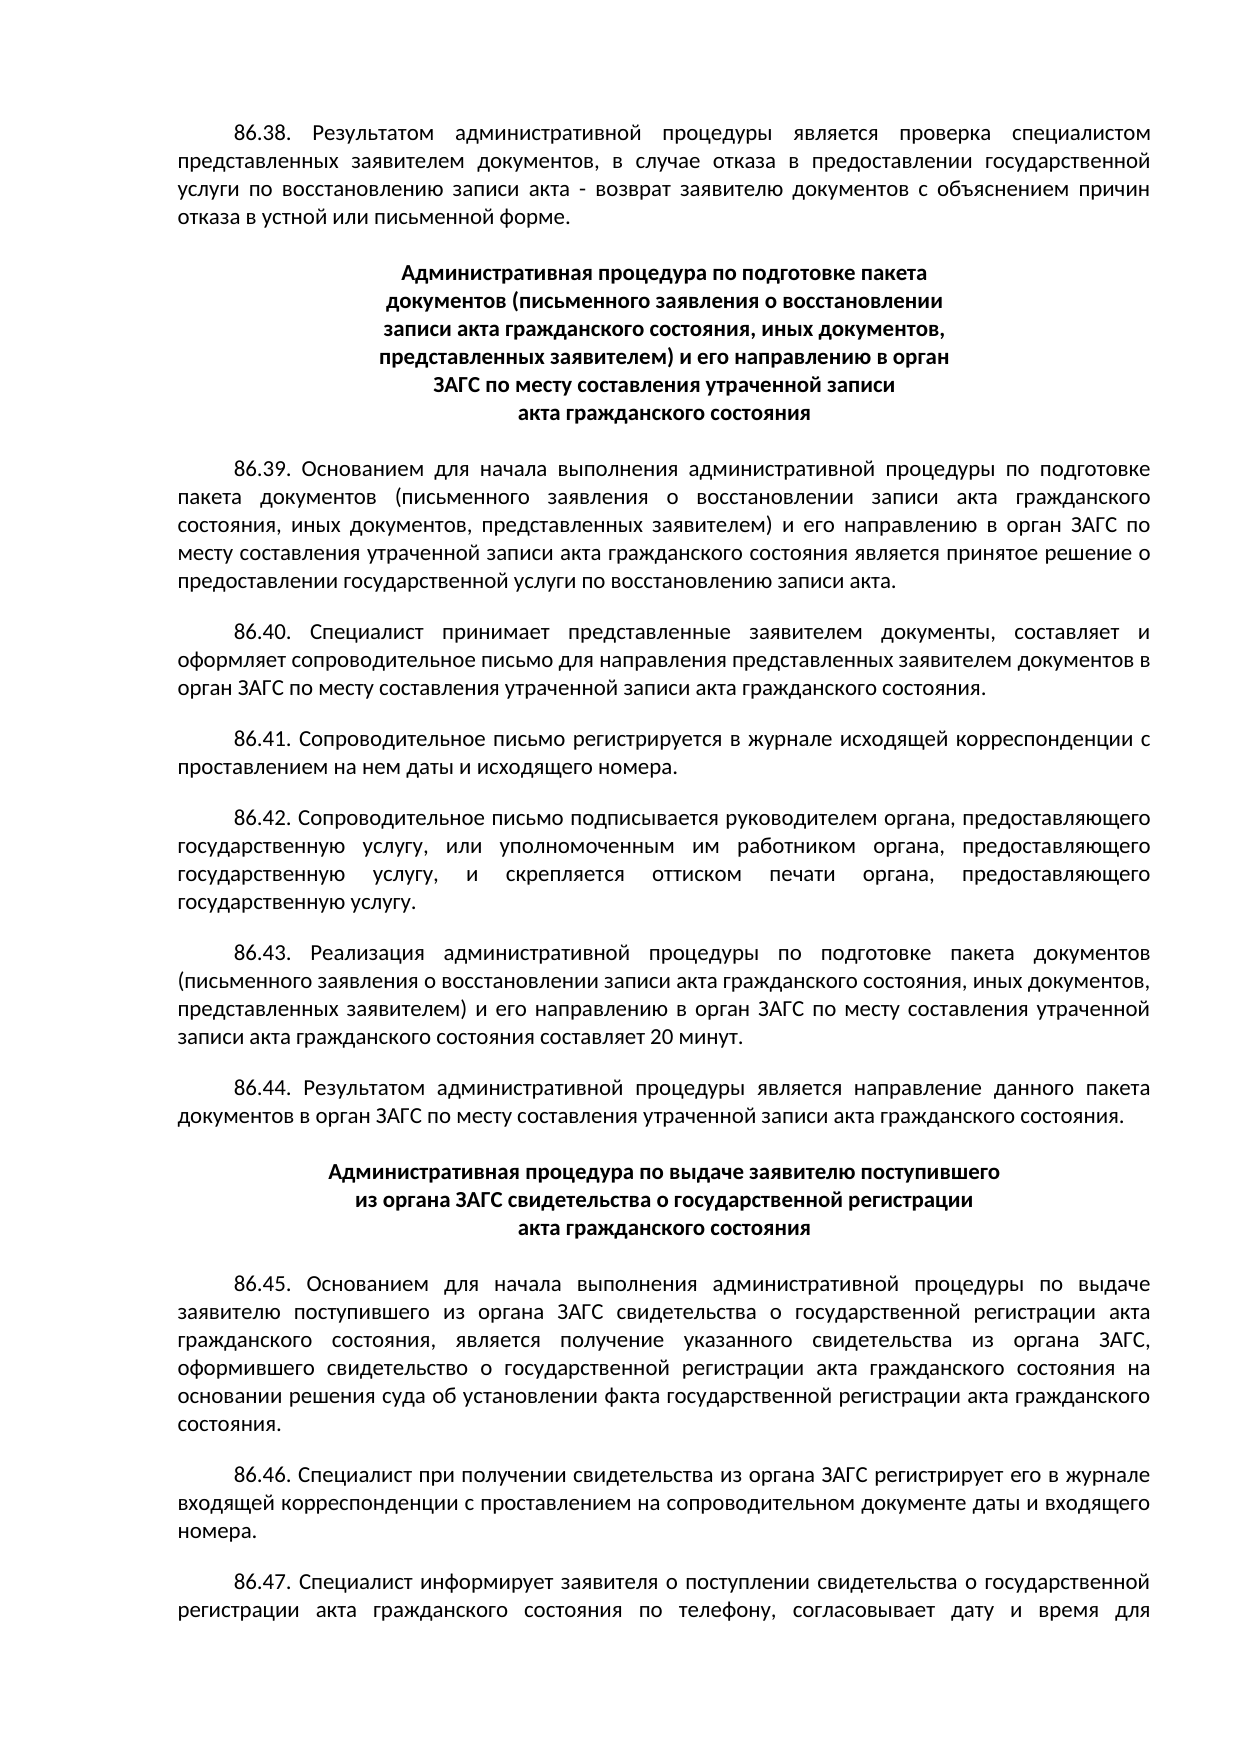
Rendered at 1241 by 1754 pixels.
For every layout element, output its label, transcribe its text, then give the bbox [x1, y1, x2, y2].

text 86.40. Специалист принимает представленные заявителем документы, составляет и оформляет сопроводительное письмо для направления представленных заявителем документов в орган ЗАГС по месту составления утраченной записи акта гражданского состояния. [177, 617, 1152, 701]
title Административная процедура по выдаче заявителю поступившего [177, 1157, 1152, 1185]
title записи акта гражданского состояния, иных документов, [177, 314, 1152, 342]
title ЗАГС по месту составления утраченной записи [177, 370, 1152, 398]
title Административная процедура по подготовке пакета [177, 258, 1152, 286]
title из органа ЗАГС свидетельства о государственной регистрации [177, 1185, 1152, 1213]
title акта гражданского состояния [177, 398, 1152, 426]
text 86.38. Результатом административной процедуры является проверка специалистом представленных заявителем документов, в случае отказа в предоставлении государственной услуги по восстановлению записи акта - возврат заявителю документов с объяснением причин отказа в устной или письменной форме. [177, 118, 1152, 230]
title представленных заявителем) и его направлению в орган [177, 342, 1152, 370]
text 86.43. Реализация административной процедуры по подготовке пакета документов (письменного заявления о восстановлении записи акта гражданского состояния, иных документов, представленных заявителем) и его направлению в орган ЗАГС по месту составления утраченной записи акта гражданского состояния составляет 20 минут. [177, 938, 1152, 1050]
text 86.41. Сопроводительное письмо регистрируется в журнале исходящей корреспонденции с проставлением на нем даты и исходящего номера. [177, 724, 1152, 780]
title документов (письменного заявления о восстановлении [177, 286, 1152, 314]
text 86.39. Основанием для начала выполнения административной процедуры по подготовке пакета документов (письменного заявления о восстановлении записи акта гражданского состояния, иных документов, представленных заявителем) и его направлению в орган ЗАГС по месту составления утраченной записи акта гражданского состояния является принятое решение о предоставлении государственной услуги по восстановлению записи акта. [177, 454, 1152, 594]
text 86.45. Основанием для начала выполнения административной процедуры по выдаче заявителю поступившего из органа ЗАГС свидетельства о государственной регистрации акта гражданского состояния, является получение указанного свидетельства из органа ЗАГС, оформившего свидетельство о государственной регистрации акта гражданского состояния на основании решения суда об установлении факта государственной регистрации акта гражданского состояния. [177, 1269, 1152, 1438]
text 86.46. Специалист при получении свидетельства из органа ЗАГС регистрирует его в журнале входящей корреспонденции с проставлением на сопроводительном документе даты и входящего номера. [177, 1461, 1152, 1544]
text 86.44. Результатом административной процедуры является направление данного пакета документов в орган ЗАГС по месту составления утраченной записи акта гражданского состояния. [177, 1073, 1152, 1129]
text 86.42. Сопроводительное письмо подписывается руководителем органа, предоставляющего государственную услугу, или уполномоченным им работником органа, предоставляющего государственную услугу, и скрепляется оттиском печати органа, предоставляющего государственную услугу. [177, 803, 1152, 915]
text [177, 1567, 1152, 1623]
title акта гражданского состояния [177, 1213, 1152, 1241]
